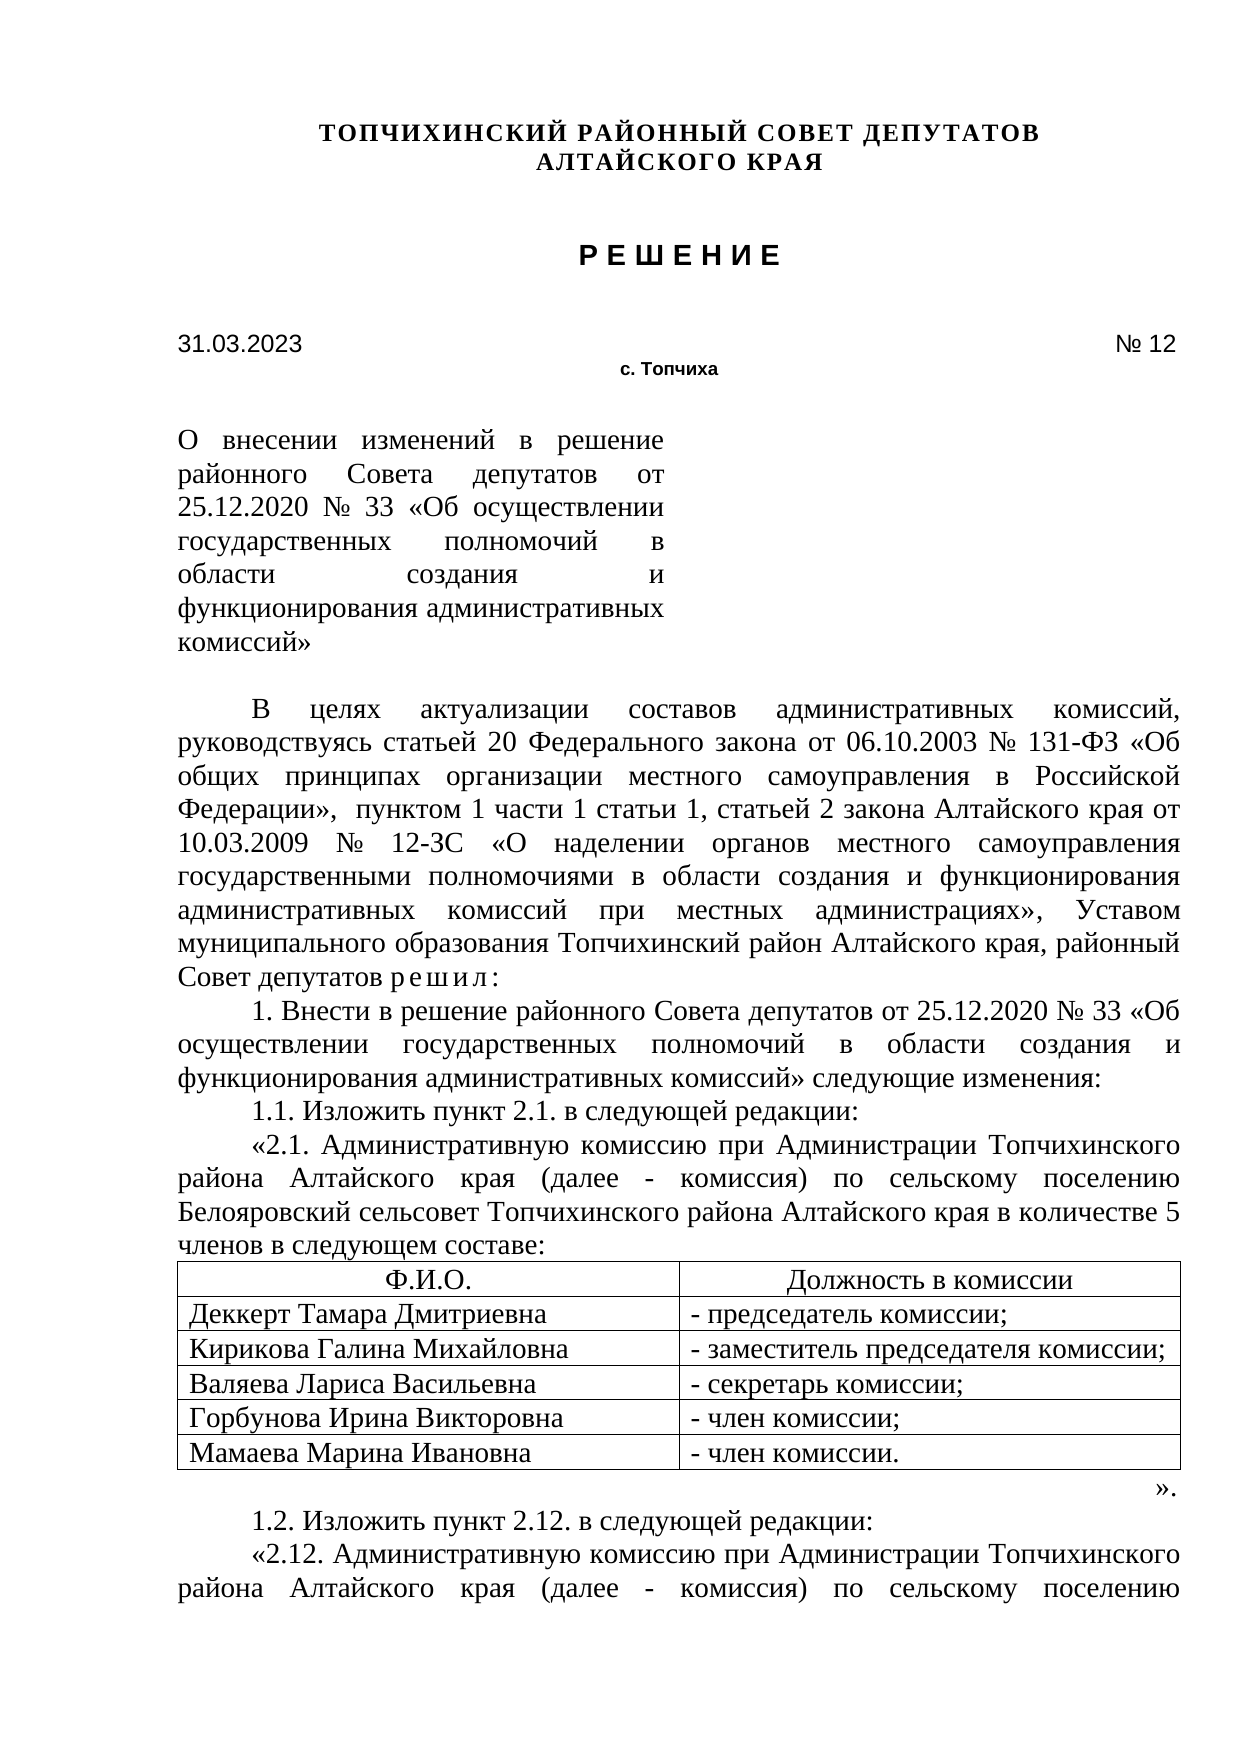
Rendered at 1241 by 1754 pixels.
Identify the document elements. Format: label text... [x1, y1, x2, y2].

table_cell - член комиссии; [680, 1400, 1180, 1434]
table_header Должность в комиссии [680, 1262, 1180, 1296]
table_cell Деккерт Тамара Дмитриевна [178, 1297, 679, 1330]
table_cell Валяева Лариса Васильевна [178, 1366, 679, 1399]
text 1.2. Изложить пункт 2.12. в следующей редакции: [177, 1503, 1181, 1537]
text 1.1. Изложить пункт 2.1. в следующей редакции: [177, 1093, 1181, 1127]
table_cell - секретарь комиссии; [680, 1366, 1180, 1399]
text ». [177, 1470, 1181, 1503]
table_cell - член комиссии. [680, 1435, 1180, 1468]
text АЛТАЙСКОГО КРАЯ [177, 147, 1181, 176]
table_cell Горбунова Ирина Викторовна [178, 1400, 679, 1434]
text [177, 1537, 1181, 1604]
text 1. Внести в решение районного Совета депутатов от 25.12.2020 № 33 «Об осуществлении государственных полномочий в области создания и функционирования административных комиссий» следующие изменения: [177, 993, 1181, 1093]
table_cell Мамаева Марина Ивановна [178, 1435, 679, 1468]
table_cell - председатель комиссии; [680, 1297, 1180, 1330]
text О внесении изменений в решение районного Совета депутатов от 25.12.2020 № 33 «Об осуществлении государственных полномочий в области создания и функционирования административных комиссий» [177, 422, 664, 657]
table_cell - заместитель председателя комиссии; [680, 1331, 1180, 1365]
text В целях актуализации составов административных комиссий, руководствуясь статьей 20 Федерального закона от 06.10.2003 № 131-ФЗ «Об общих принципах организации местного самоуправления в Российской Федерации», пунктом 1 части 1 статьи 1, статьей 2 закона Алтайского края от 10.03.2009 № 12-ЗС «О наделении органов местного самоуправления государственными полномочиями в области создания и функционирования административных комиссий при местных администрациях», Уставом муниципального образования Топчихинский район Алтайского края, районный Совет депутатов решил: [177, 691, 1181, 993]
text с. Топчиха [177, 358, 1181, 379]
text 31.03.2023 № 12 [177, 329, 1181, 358]
table_header Ф.И.О. [178, 1262, 679, 1296]
text ТОПЧИХИНСКИЙ РАЙОННЫЙ СОВЕТ ДЕПУТАТОВ [177, 118, 1181, 147]
table_cell Кирикова Галина Михайловна [178, 1331, 679, 1365]
text РЕШЕНИЕ [177, 238, 1181, 271]
text «2.1. Административную комиссию при Администрации Топчихинского района Алтайского края (далее - комиссия) по сельскому поселению Белояровский сельсовет Топчихинского района Алтайского края в количестве 5 членов в следующем составе: [177, 1127, 1181, 1261]
